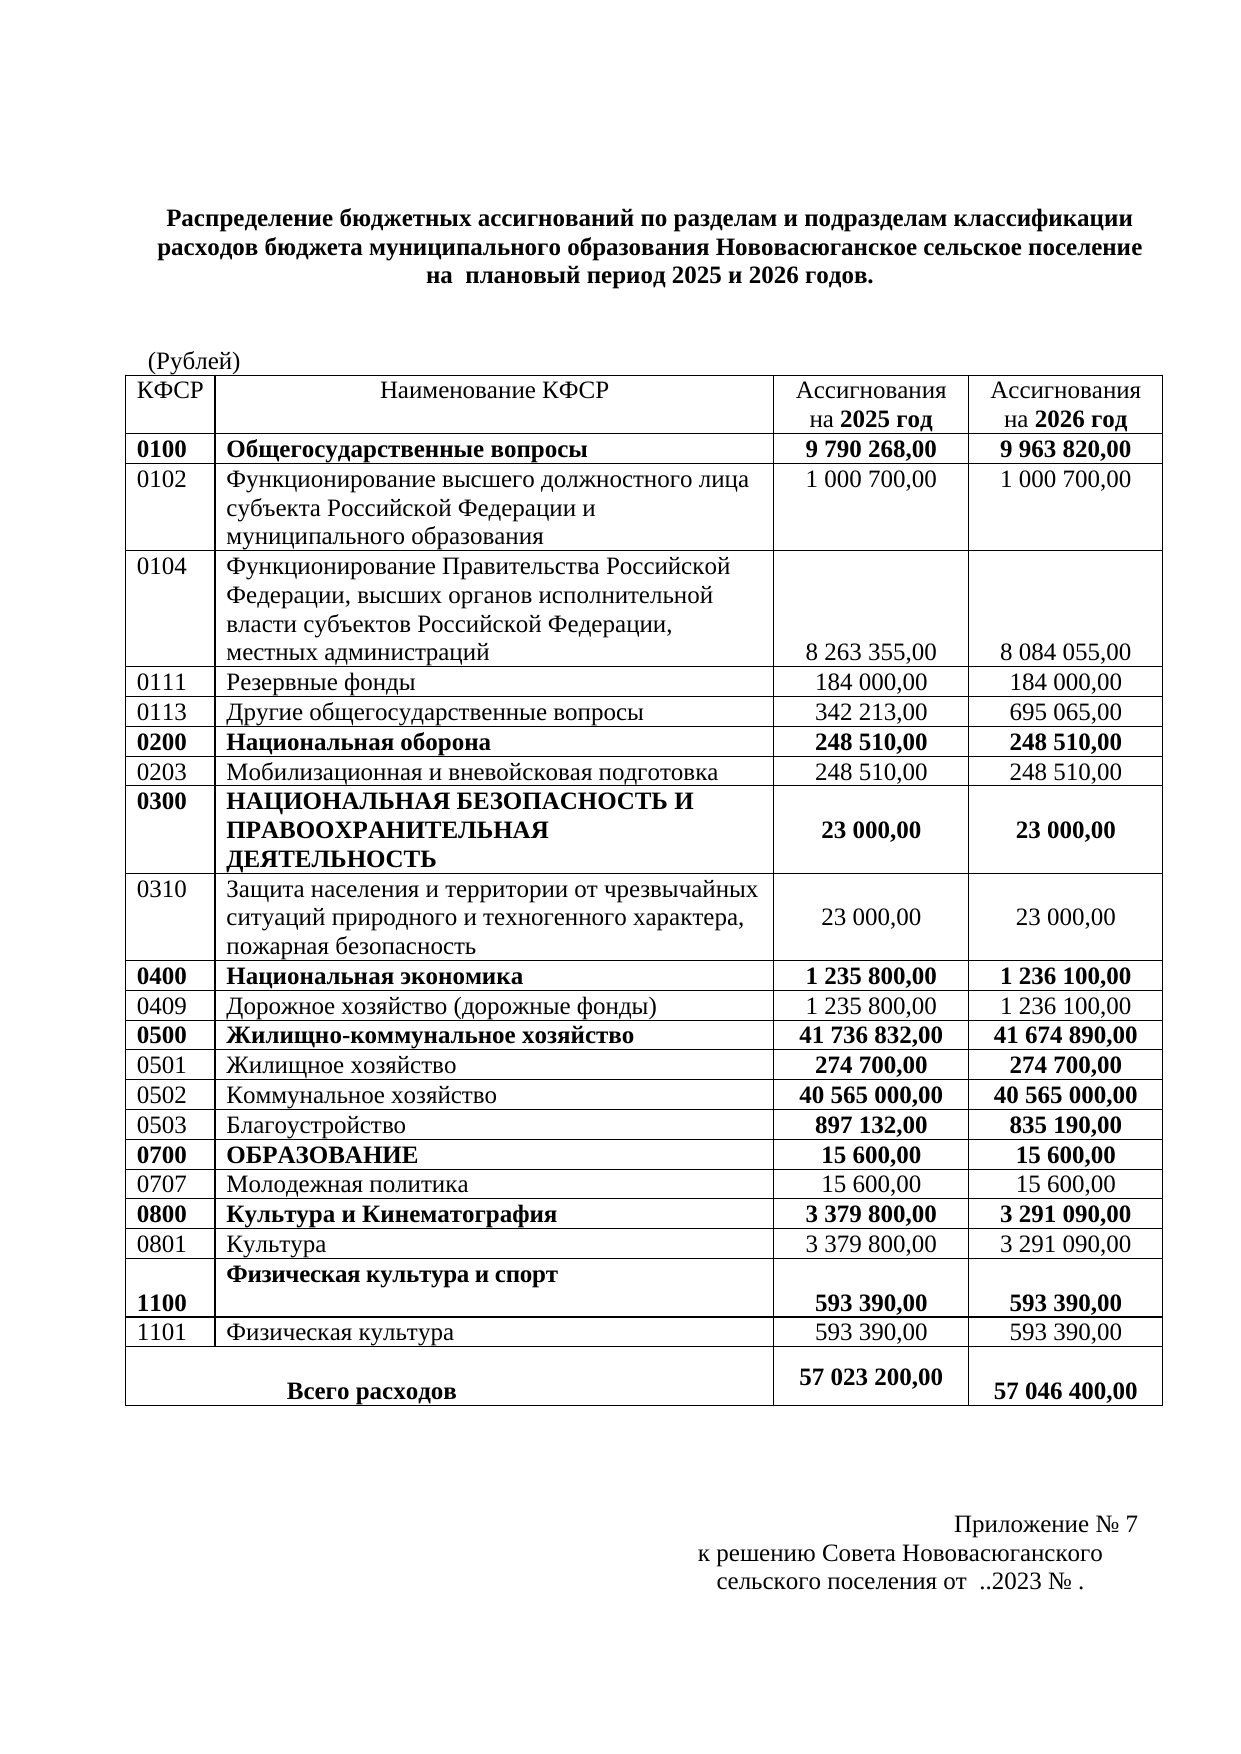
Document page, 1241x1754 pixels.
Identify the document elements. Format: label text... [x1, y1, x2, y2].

table_cell 9 790 268,00 [774, 434, 968, 463]
table_cell 1 235 800,00 [774, 991, 968, 1019]
table_header Ассигнования на 2025 год [774, 376, 968, 433]
table_cell 0502 [126, 1080, 214, 1109]
table_cell 184 000,00 [969, 667, 1162, 696]
table_cell 274 700,00 [969, 1050, 1162, 1079]
title сельского поселения от ..2023 № . [148, 1566, 1152, 1595]
table_cell 0801 [126, 1229, 214, 1258]
table_cell 8 084 055,00 [969, 551, 1162, 666]
table_cell 9 963 820,00 [969, 434, 1162, 463]
table_cell Функционирование Правительства Российской Федерации, высших органов исполнительной власти субъектов Российской Федерации, местных администраций [216, 551, 773, 666]
table_cell 3 291 090,00 [969, 1199, 1162, 1228]
table_cell 593 390,00 [969, 1259, 1162, 1316]
table_cell 41 736 832,00 [774, 1021, 968, 1049]
text Распределение бюджетных ассигнований по разделам и подразделам классификации расходов бюджета муниципального образования Нововасюганское сельское поселение [148, 203, 1152, 260]
title к решению Совета Нововасюганского [148, 1538, 1152, 1566]
table_cell 40 565 000,00 [969, 1080, 1162, 1109]
table_cell 342 213,00 [774, 697, 968, 726]
table_cell Общегосударственные вопросы [216, 434, 773, 463]
table_cell 15 600,00 [774, 1170, 968, 1198]
table_cell 40 565 000,00 [774, 1080, 968, 1109]
table_header КФСР [126, 376, 214, 433]
table_header Ассигнования на 2026 год [969, 376, 1162, 433]
table_cell Физическая культура [216, 1318, 773, 1346]
table_cell 23 000,00 [774, 874, 968, 960]
table_cell 248 510,00 [969, 727, 1162, 756]
table_cell Национальная оборона [216, 727, 773, 756]
table_cell 15 600,00 [969, 1170, 1162, 1198]
table_cell 3 379 800,00 [774, 1229, 968, 1258]
table_cell Молодежная политика [216, 1170, 773, 1198]
table_cell 0400 [126, 961, 214, 990]
table_cell 274 700,00 [774, 1050, 968, 1079]
title Приложение № 7 [148, 1509, 1152, 1538]
table_cell 184 000,00 [774, 667, 968, 696]
table_cell 23 000,00 [774, 786, 968, 873]
table_cell 3 379 800,00 [774, 1199, 968, 1228]
table_cell 0310 [126, 874, 214, 960]
table_cell 0100 [126, 434, 214, 463]
table_cell 0409 [126, 991, 214, 1019]
table_cell Коммунальное хозяйство [216, 1080, 773, 1109]
table_cell Резервные фонды [216, 667, 773, 696]
table_cell 8 263 355,00 [774, 551, 968, 666]
table_cell 0501 [126, 1050, 214, 1079]
table_cell Мобилизационная и вневойсковая подготовка [216, 757, 773, 785]
table_cell 0300 [126, 786, 214, 873]
table_cell 897 132,00 [774, 1110, 968, 1139]
table_cell 57 023 200,00 [774, 1347, 968, 1405]
table_cell Защита населения и территории от чрезвычайных ситуаций природного и техногенного характера, пожарная безопасность [216, 874, 773, 960]
table_cell 0104 [126, 551, 214, 666]
table_cell 1101 [126, 1318, 214, 1346]
table_cell Всего расходов [126, 1347, 773, 1405]
table_cell 0707 [126, 1170, 214, 1198]
table_cell 0102 [126, 464, 214, 550]
table_cell 0700 [126, 1140, 214, 1168]
table_cell 3 291 090,00 [969, 1229, 1162, 1258]
table_cell 0113 [126, 697, 214, 726]
table_cell 1 236 100,00 [969, 961, 1162, 990]
table_cell 41 674 890,00 [969, 1021, 1162, 1049]
table_cell 0200 [126, 727, 214, 756]
table_cell Физическая культура и спорт [216, 1259, 773, 1316]
table_cell Другие общегосударственные вопросы [216, 697, 773, 726]
table_cell 23 000,00 [969, 786, 1162, 873]
table_cell Национальная экономика [216, 961, 773, 990]
table_cell ОБРАЗОВАНИЕ [216, 1140, 773, 1168]
table_cell 695 065,00 [969, 697, 1162, 726]
table_cell НАЦИОНАЛЬНАЯ БЕЗОПАСНОСТЬ И ПРАВООХРАНИТЕЛЬНАЯ ДЕЯТЕЛЬНОСТЬ [216, 786, 773, 873]
table_cell 248 510,00 [774, 727, 968, 756]
table_cell 593 390,00 [774, 1318, 968, 1346]
table_cell 1 000 700,00 [969, 464, 1162, 550]
table_cell 1 235 800,00 [774, 961, 968, 990]
table_cell 1 236 100,00 [969, 991, 1162, 1019]
table_cell 593 390,00 [969, 1318, 1162, 1346]
table_cell 0111 [126, 667, 214, 696]
table_cell Благоустройство [216, 1110, 773, 1139]
text на плановый период 2025 и 2026 годов. [148, 260, 1152, 289]
table_cell Жилищно-коммунальное хозяйство [216, 1021, 773, 1049]
table_cell 1100 [126, 1259, 214, 1316]
text (Рублей) [148, 318, 1152, 374]
table_header Наименование КФСР [216, 376, 773, 433]
table_cell 248 510,00 [969, 757, 1162, 785]
table_cell Функционирование высшего должностного лица субъекта Российской Федерации и муниципального образования [216, 464, 773, 550]
table_cell Дорожное хозяйство (дорожные фонды) [216, 991, 773, 1019]
table_cell 23 000,00 [969, 874, 1162, 960]
table_cell 15 600,00 [774, 1140, 968, 1168]
table_cell 57 046 400,00 [969, 1347, 1162, 1405]
table_cell Культура [216, 1229, 773, 1258]
table_cell 0500 [126, 1021, 214, 1049]
table_cell 0503 [126, 1110, 214, 1139]
table_cell 15 600,00 [969, 1140, 1162, 1168]
table_cell 0203 [126, 757, 214, 785]
table_cell Культура и Кинематография [216, 1199, 773, 1228]
table_cell 593 390,00 [774, 1259, 968, 1316]
table_cell 835 190,00 [969, 1110, 1162, 1139]
table_cell 248 510,00 [774, 757, 968, 785]
table_cell 1 000 700,00 [774, 464, 968, 550]
table_cell 0800 [126, 1199, 214, 1228]
table_cell Жилищное хозяйство [216, 1050, 773, 1079]
